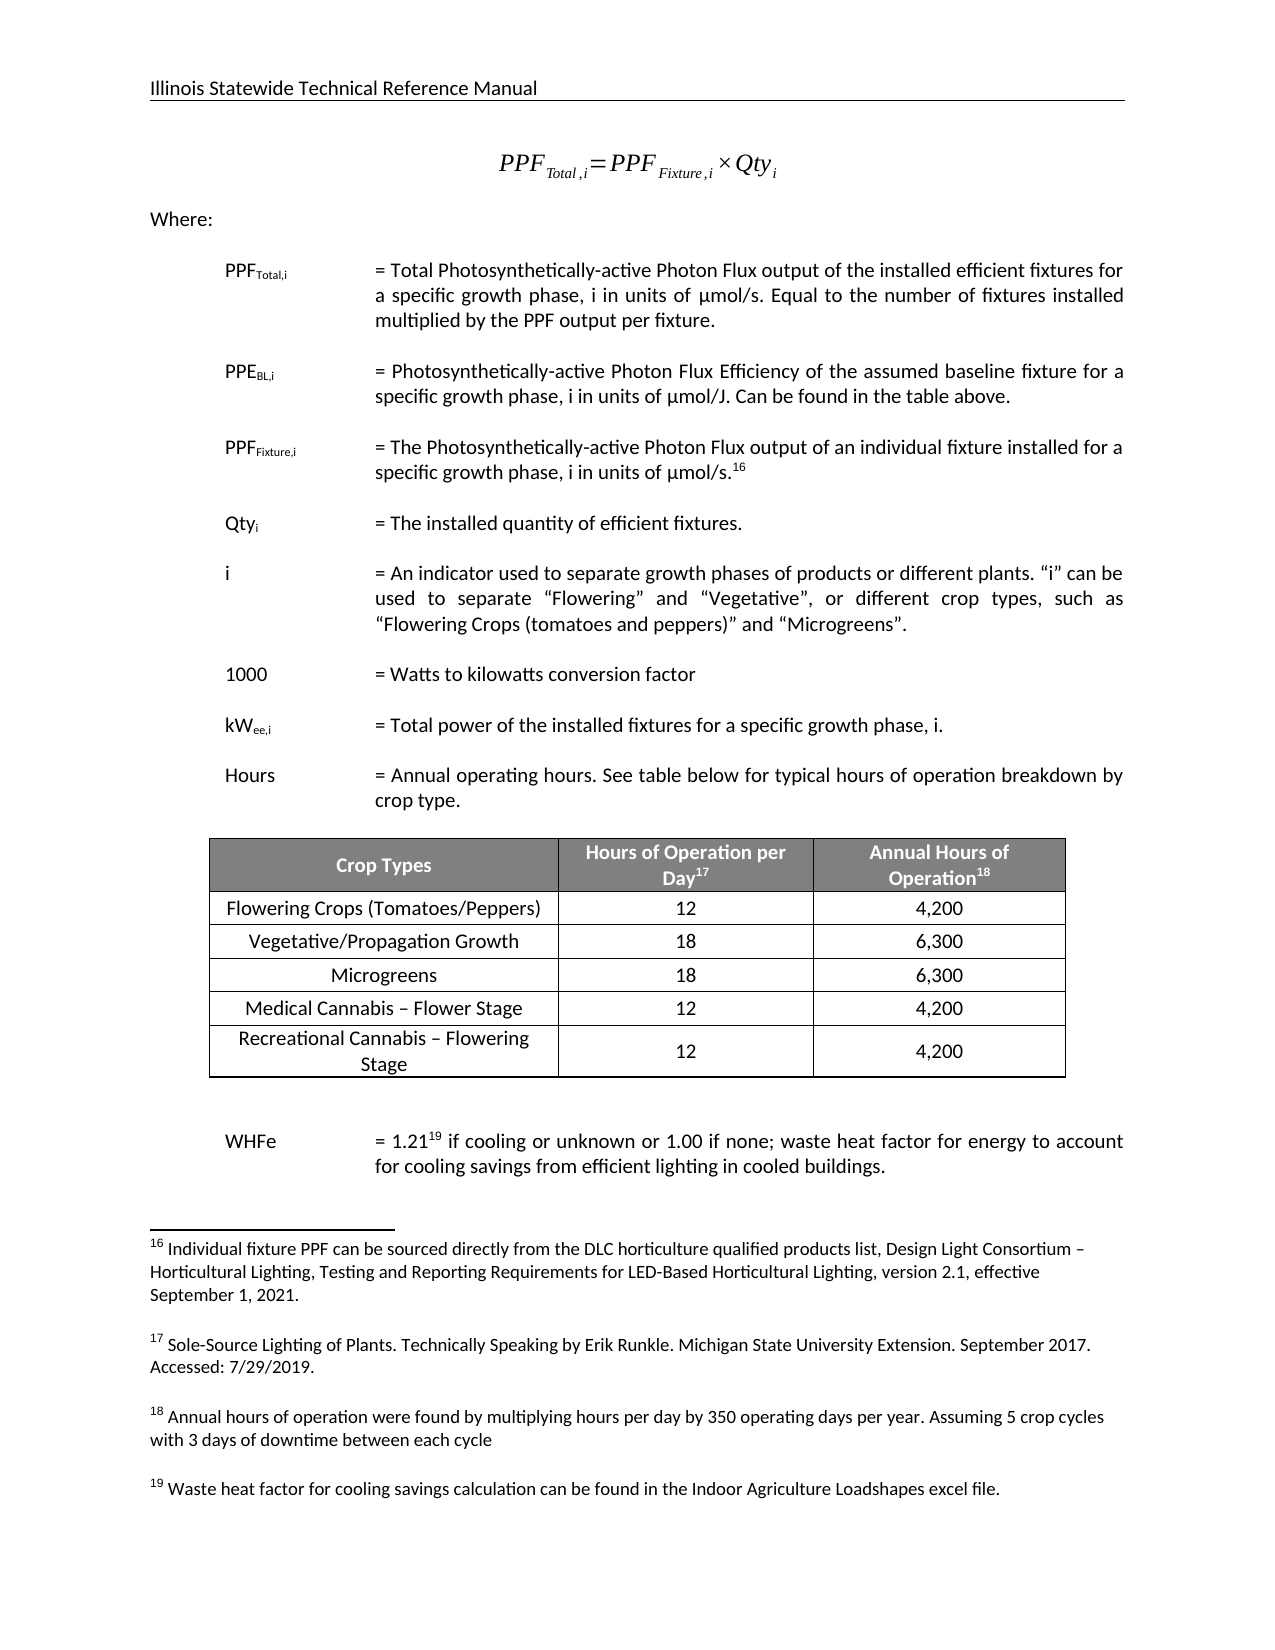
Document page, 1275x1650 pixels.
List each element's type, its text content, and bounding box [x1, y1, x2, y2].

table_cell 4,200 [814, 992, 1065, 1024]
table_cell 12 [559, 1026, 813, 1076]
table_cell 6,300 [814, 925, 1065, 958]
text PPFFixture,i = The Photosynthetically-active Photon Flux output of an individual fixture installed for a specific growth phase, i in units of µmol/s. [225, 434, 1125, 485]
table_cell 18 [559, 959, 813, 991]
text kWee,i = Total power of the installed fixtures for a specific growth phase, i. [150, 712, 1125, 737]
table_cell 12 [559, 992, 813, 1024]
text Hours = Annual operating hours. See table below for typical hours of operation breakdown by crop type. [225, 762, 1125, 813]
table_cell Recreational Cannabis – Flowering Stage [210, 1026, 558, 1076]
table_cell 4,200 [814, 892, 1065, 924]
table_cell 12 [559, 892, 813, 924]
table_cell 6,300 [814, 959, 1065, 991]
text 1000 = Watts to kilowatts conversion factor [150, 661, 1125, 687]
text PPEBL,i = Photosynthetically-active Photon Flux Efficiency of the assumed baseline fixture for a specific growth phase, i in units of µmol/J. Can be found in the table above. [225, 358, 1125, 409]
text PPFTotal,i = Total Photosynthetically-active Photon Flux output of the installed efficient fixtures for a specific growth phase, i in units of µmol/s. Equal to the number of fixtures installed multiplied by the PPF output per fixture. [225, 257, 1125, 333]
table_header Crop Types [210, 839, 558, 891]
table_header Hours of Operation per Day [559, 839, 813, 891]
table_cell Medical Cannabis – Flower Stage [210, 992, 558, 1024]
table_header Annual Hours of Operation [814, 839, 1065, 891]
table_cell 4,200 [814, 1026, 1065, 1076]
table_cell 18 [559, 925, 813, 958]
text Where: [150, 206, 1125, 232]
table_cell Microgreens [210, 959, 558, 991]
text i = An indicator used to separate growth phases of products or different plants. “i” can be used to separate “Flowering” and “Vegetative”, or different crop types, such as “Flowering Crops (tomatoes and peppers)” and “Microgreens”. [225, 560, 1125, 636]
text WHFe = 1.21 if cooling or unknown or 1.00 if none; waste heat factor for energy to account for cooling savings from efficient lighting in cooled buildings. [225, 1128, 1125, 1179]
text Qtyi = The installed quantity of efficient fixtures. [225, 510, 1125, 535]
table_cell Vegetative/Propagation Growth [210, 925, 558, 958]
table_cell Flowering Crops (Tomatoes/Peppers) [210, 892, 558, 924]
